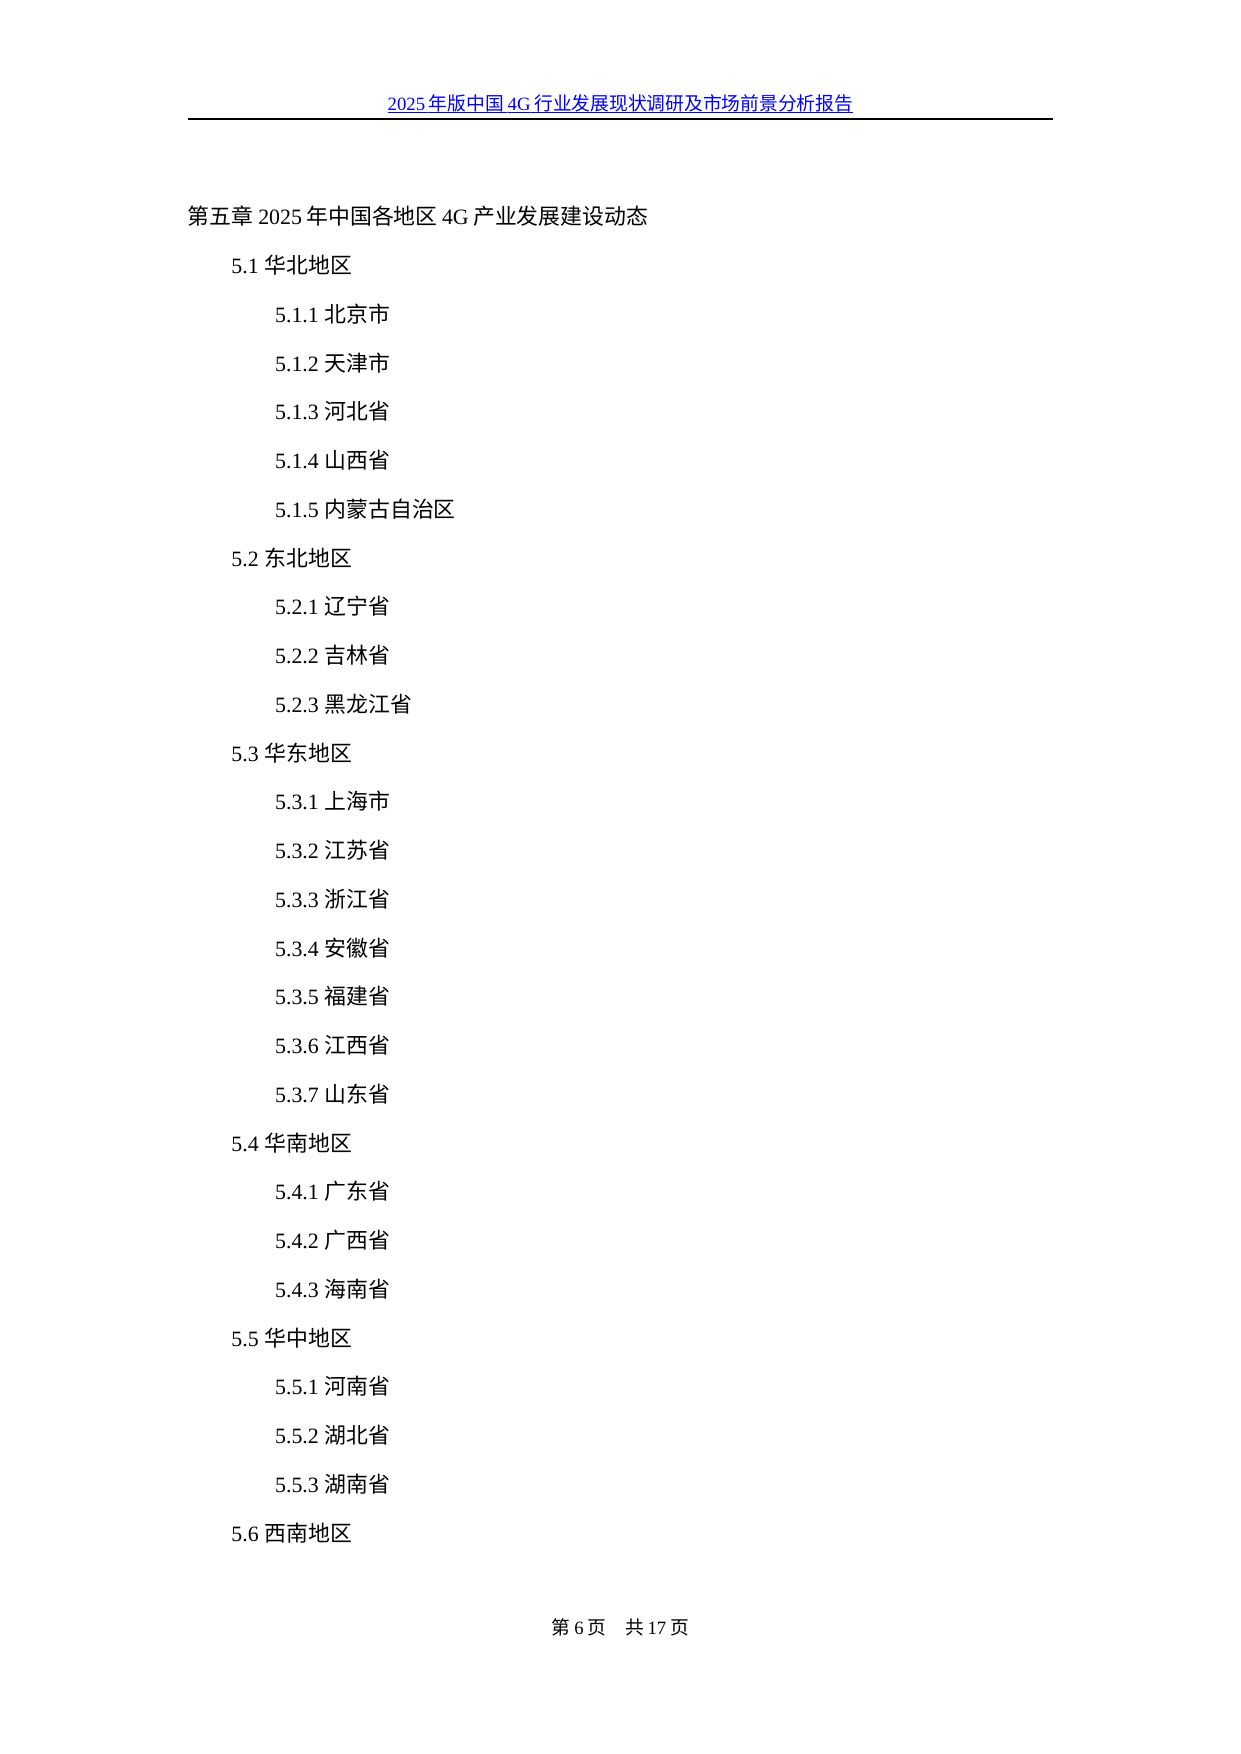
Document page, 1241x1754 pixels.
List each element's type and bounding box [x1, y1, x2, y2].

text [187, 150, 1053, 1548]
